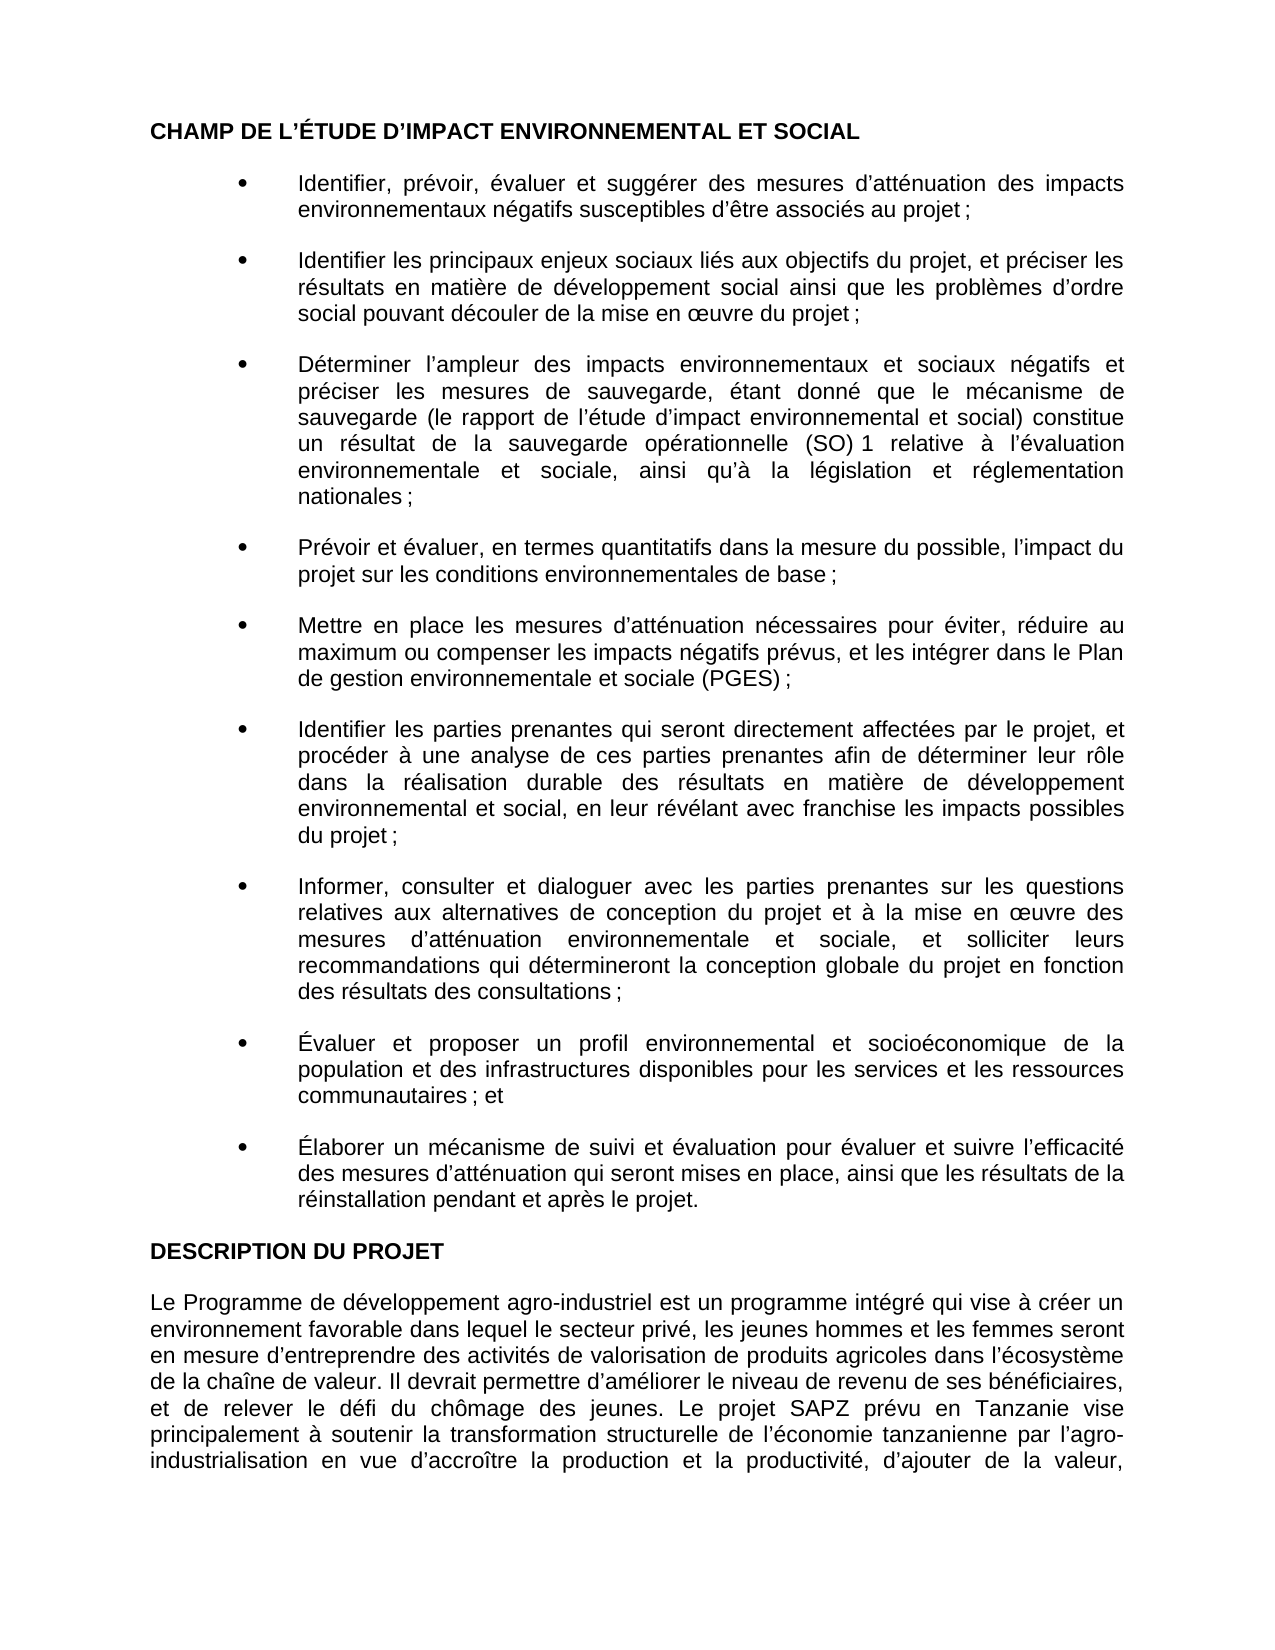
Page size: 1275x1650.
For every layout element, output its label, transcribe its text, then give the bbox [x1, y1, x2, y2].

list Identifier les principaux enjeux sociaux liés aux objectifs du projet, et préciser les résultats en matière de développement social ainsi que les problèmes d’ordre social pouvant découler de la mise en œuvre du projet ; [239, 247, 1125, 326]
list Mettre en place les mesures d’atténuation nécessaires pour éviter, réduire au maximum ou compenser les impacts négatifs prévus, et les intégrer dans le Plan de gestion environnementale et sociale (PGES) ; [239, 612, 1125, 691]
list Prévoir et évaluer, en termes quantitatifs dans la mesure du possible, l’impact du projet sur les conditions environnementales de base ; [239, 534, 1125, 587]
list Informer, consulter et dialoguer avec les parties prenantes sur les questions relatives aux alternatives de conception du projet et à la mise en œuvre des mesures d’atténuation environnementale et sociale, et solliciter leurs recommandations qui détermineront la conception globale du projet en fonction des résultats des consultations ; [239, 873, 1125, 1005]
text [150, 1289, 1125, 1474]
text DESCRIPTION DU PROJET [150, 1238, 1125, 1264]
list Identifier, prévoir, évaluer et suggérer des mesures d’atténuation des impacts environnementaux négatifs susceptibles d’être associés au projet ; [239, 169, 1125, 222]
list Déterminer l’ampleur des impacts environnementaux et sociaux négatifs et préciser les mesures de sauvegarde, étant donné que le mécanisme de sauvegarde (le rapport de l’étude d’impact environnemental et social) constitue un résultat de la sauvegarde opérationnelle (SO) 1 relative à l’évaluation environnementale et sociale, ainsi qu’à la législation et réglementation nationales ; [239, 351, 1125, 509]
list Évaluer et proposer un profil environnemental et socioéconomique de la population et des infrastructures disponibles pour les services et les ressources communautaires ; et [239, 1030, 1125, 1109]
list Élaborer un mécanisme de suivi et évaluation pour évaluer et suivre l’efficacité des mesures d’atténuation qui seront mises en place, ainsi que les résultats de la réinstallation pendant et après le projet. [239, 1134, 1125, 1213]
list Identifier les parties prenantes qui seront directement affectées par le projet, et procéder à une analyse de ces parties prenantes afin de déterminer leur rôle dans la réalisation durable des résultats en matière de développement environnemental et social, en leur révélant avec franchise les impacts possibles du projet ; [239, 716, 1125, 848]
text CHAMP DE L’ÉTUDE D’IMPACT ENVIRONNEMENTAL ET SOCIAL [150, 118, 1125, 144]
